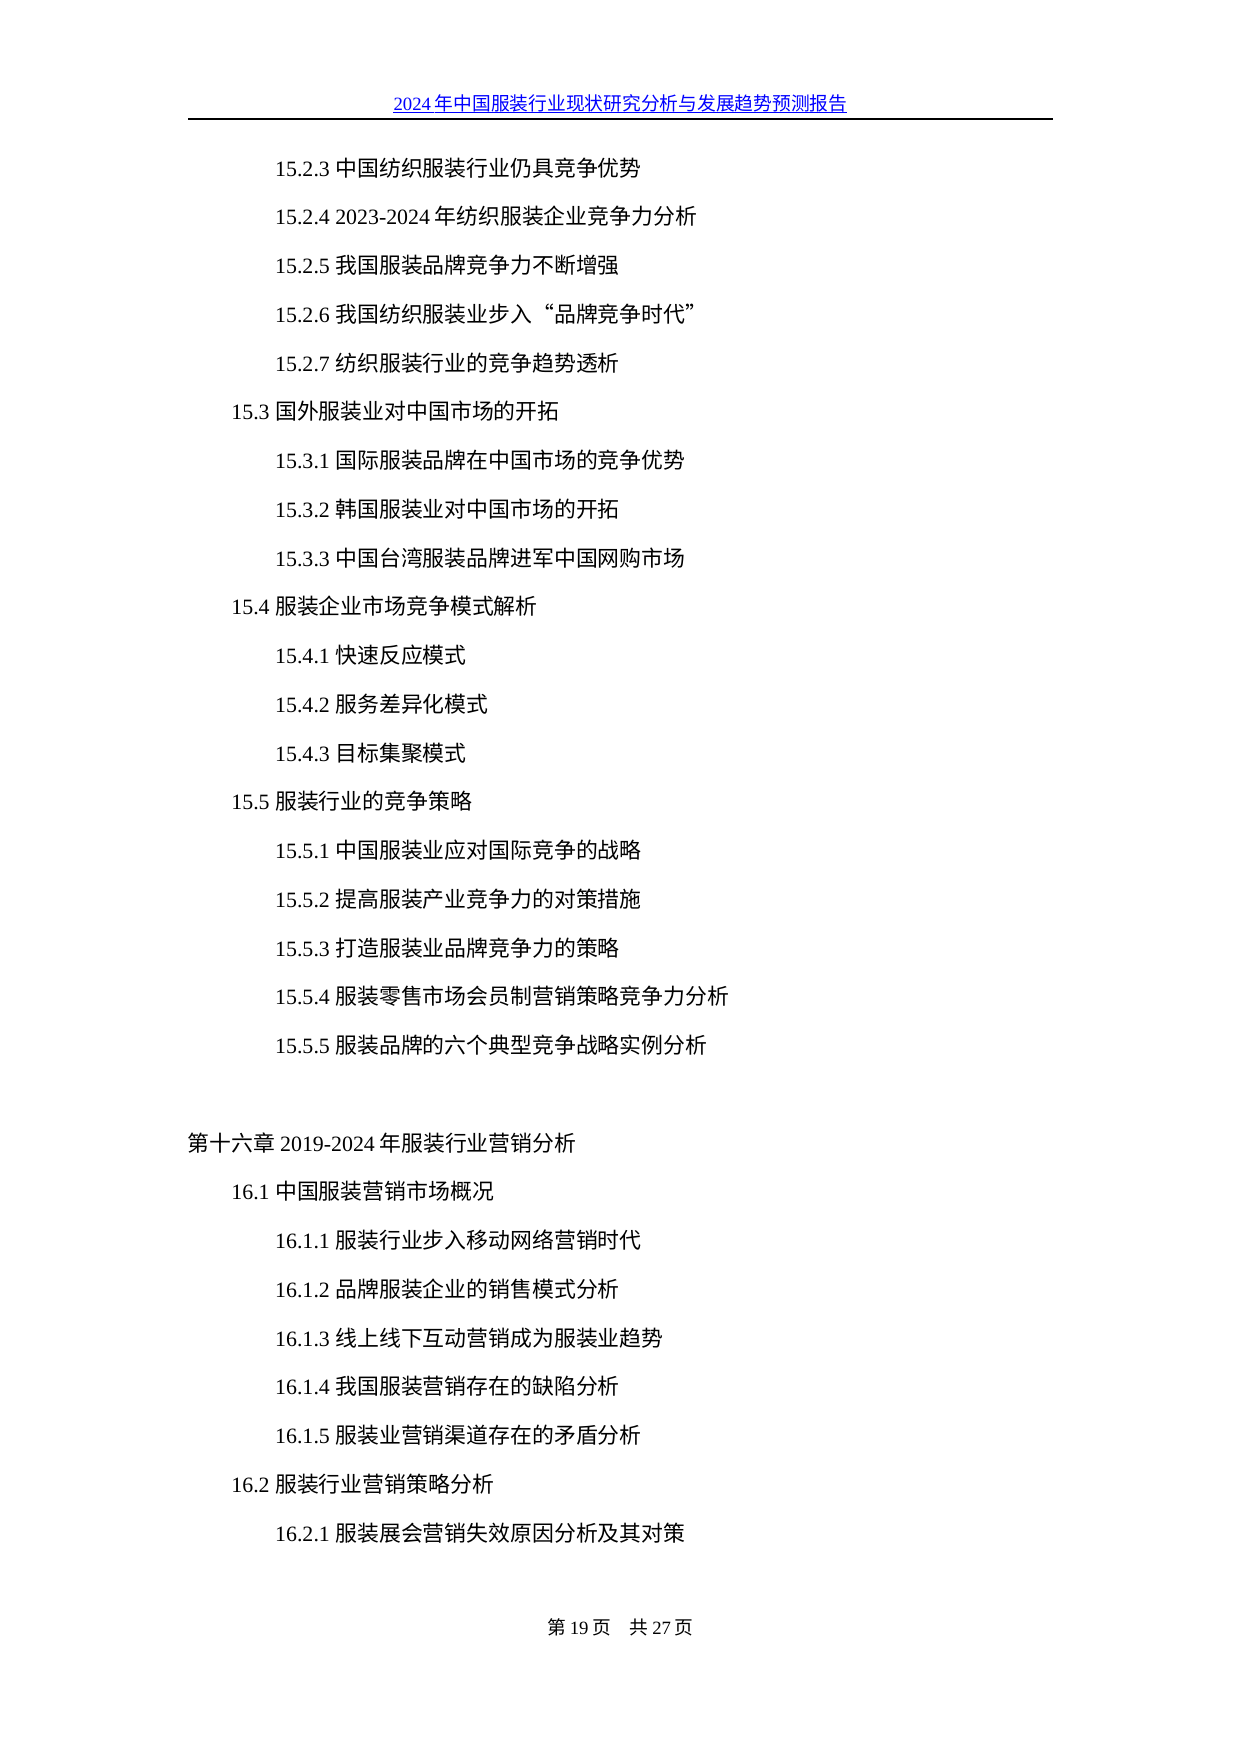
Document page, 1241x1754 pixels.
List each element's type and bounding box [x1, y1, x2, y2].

text [187, 150, 1053, 1548]
